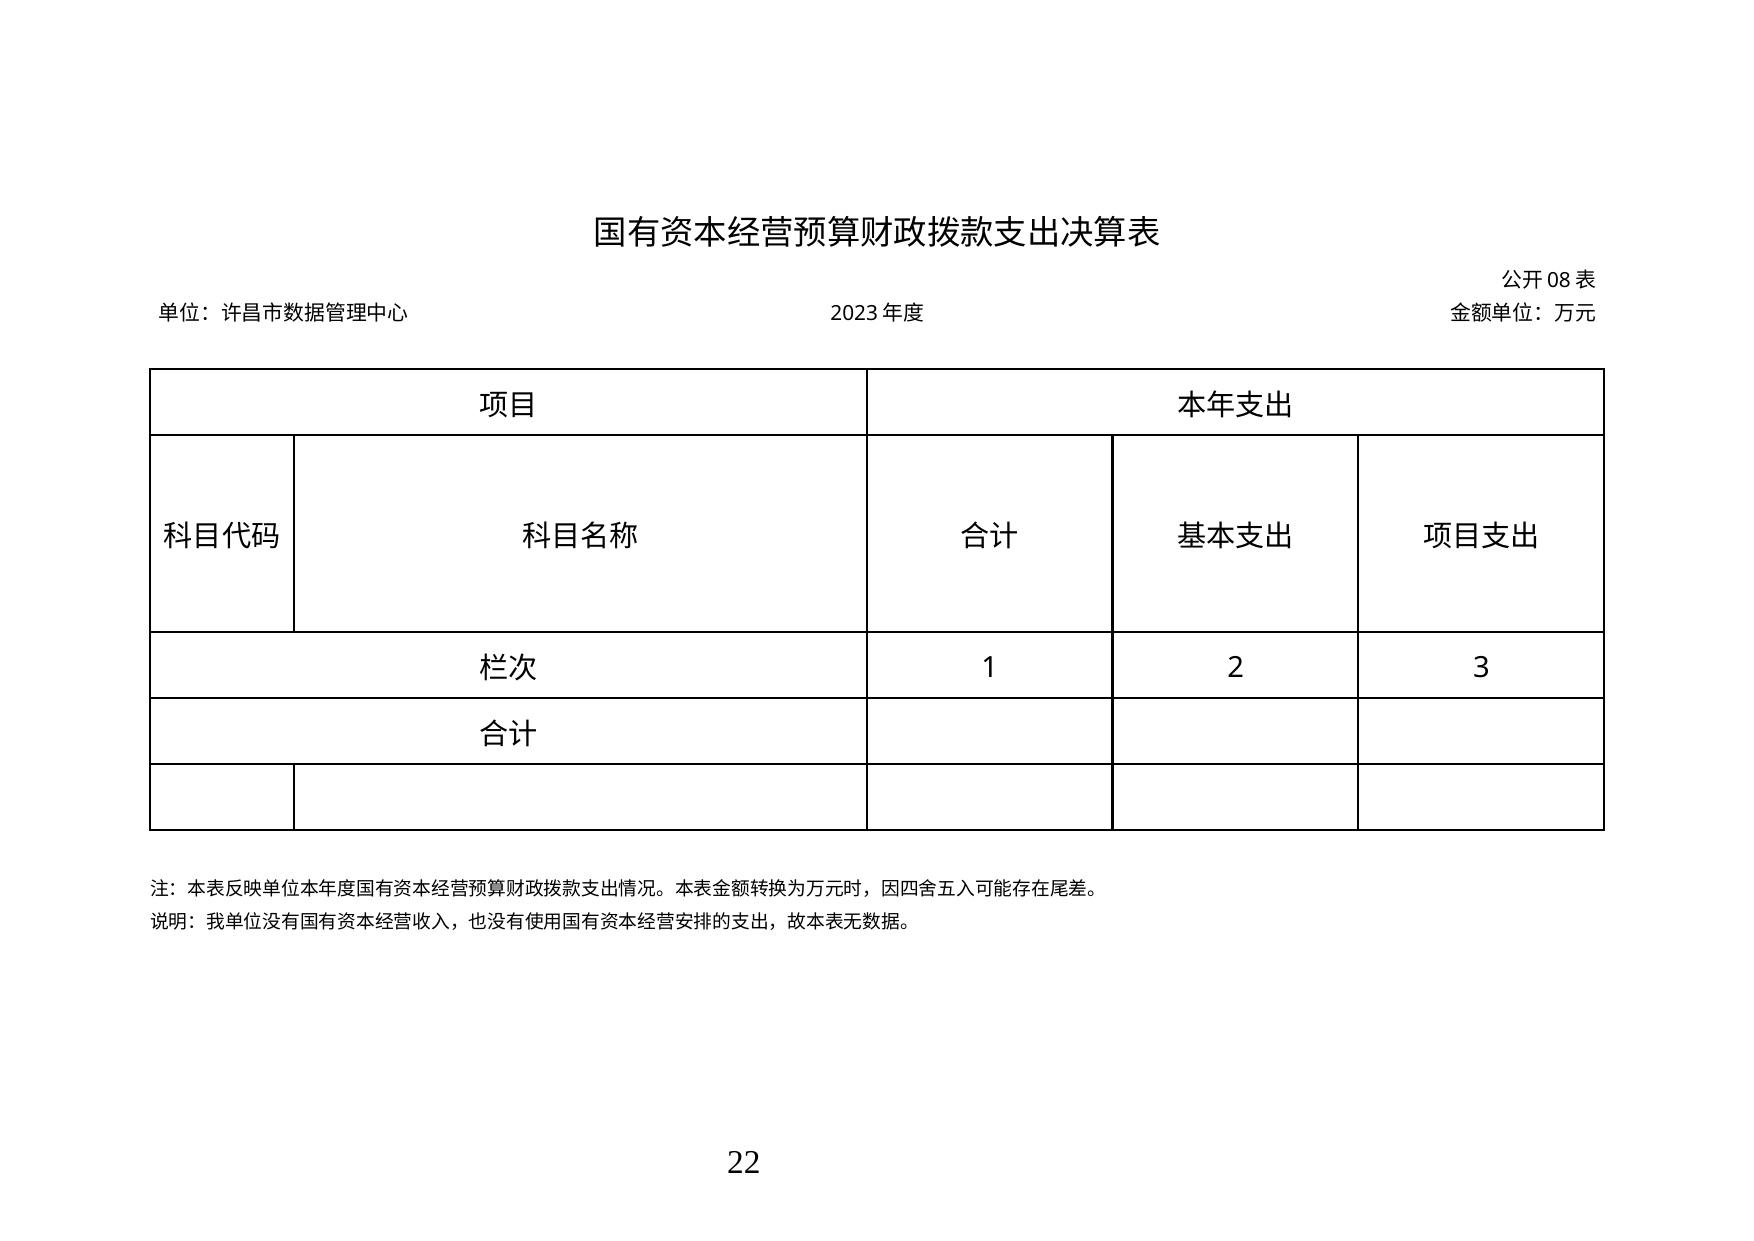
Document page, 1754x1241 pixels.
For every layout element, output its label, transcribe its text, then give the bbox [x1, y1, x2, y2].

table_cell [151, 765, 293, 828]
text 国有资本经营预算财政拨款支出决算表 [150, 198, 1604, 263]
table_cell [868, 765, 1111, 828]
table_cell 3 [1359, 633, 1603, 697]
table_cell [1359, 699, 1603, 763]
table_cell [1114, 765, 1357, 828]
table_cell 栏次 [151, 633, 866, 697]
table_cell 单位：许昌市数据管理中心 [150, 295, 773, 328]
table_cell 2023年度 [773, 295, 981, 328]
table_cell 科目代码 [151, 436, 293, 631]
table_cell 科目名称 [295, 436, 866, 631]
table_cell 金额单位：万元 [981, 295, 1604, 328]
table_cell 基本支出 [1114, 436, 1357, 631]
text 说明：我单位没有国有资本经营收入，也没有使用国有资本经营安排的支出，故本表无数据。 [150, 904, 1604, 936]
table_cell [868, 699, 1111, 763]
table_cell [1359, 765, 1603, 828]
table_cell [1114, 699, 1357, 763]
table_cell 合计 [868, 436, 1111, 631]
table_header 公开08表 [150, 263, 1604, 295]
table_header 项目 [151, 370, 866, 434]
table_cell 项目支出 [1359, 436, 1603, 631]
table_cell 1 [868, 633, 1111, 697]
table_cell 合计 [151, 699, 866, 763]
table_cell [295, 765, 866, 828]
table_cell 2 [1114, 633, 1357, 697]
text 注：本表反映单位本年度国有资本经营预算财政拨款支出情况。本表金额转换为万元时，因四舍五入可能存在尾差。 [150, 871, 1604, 904]
table_header 本年支出 [868, 370, 1603, 434]
